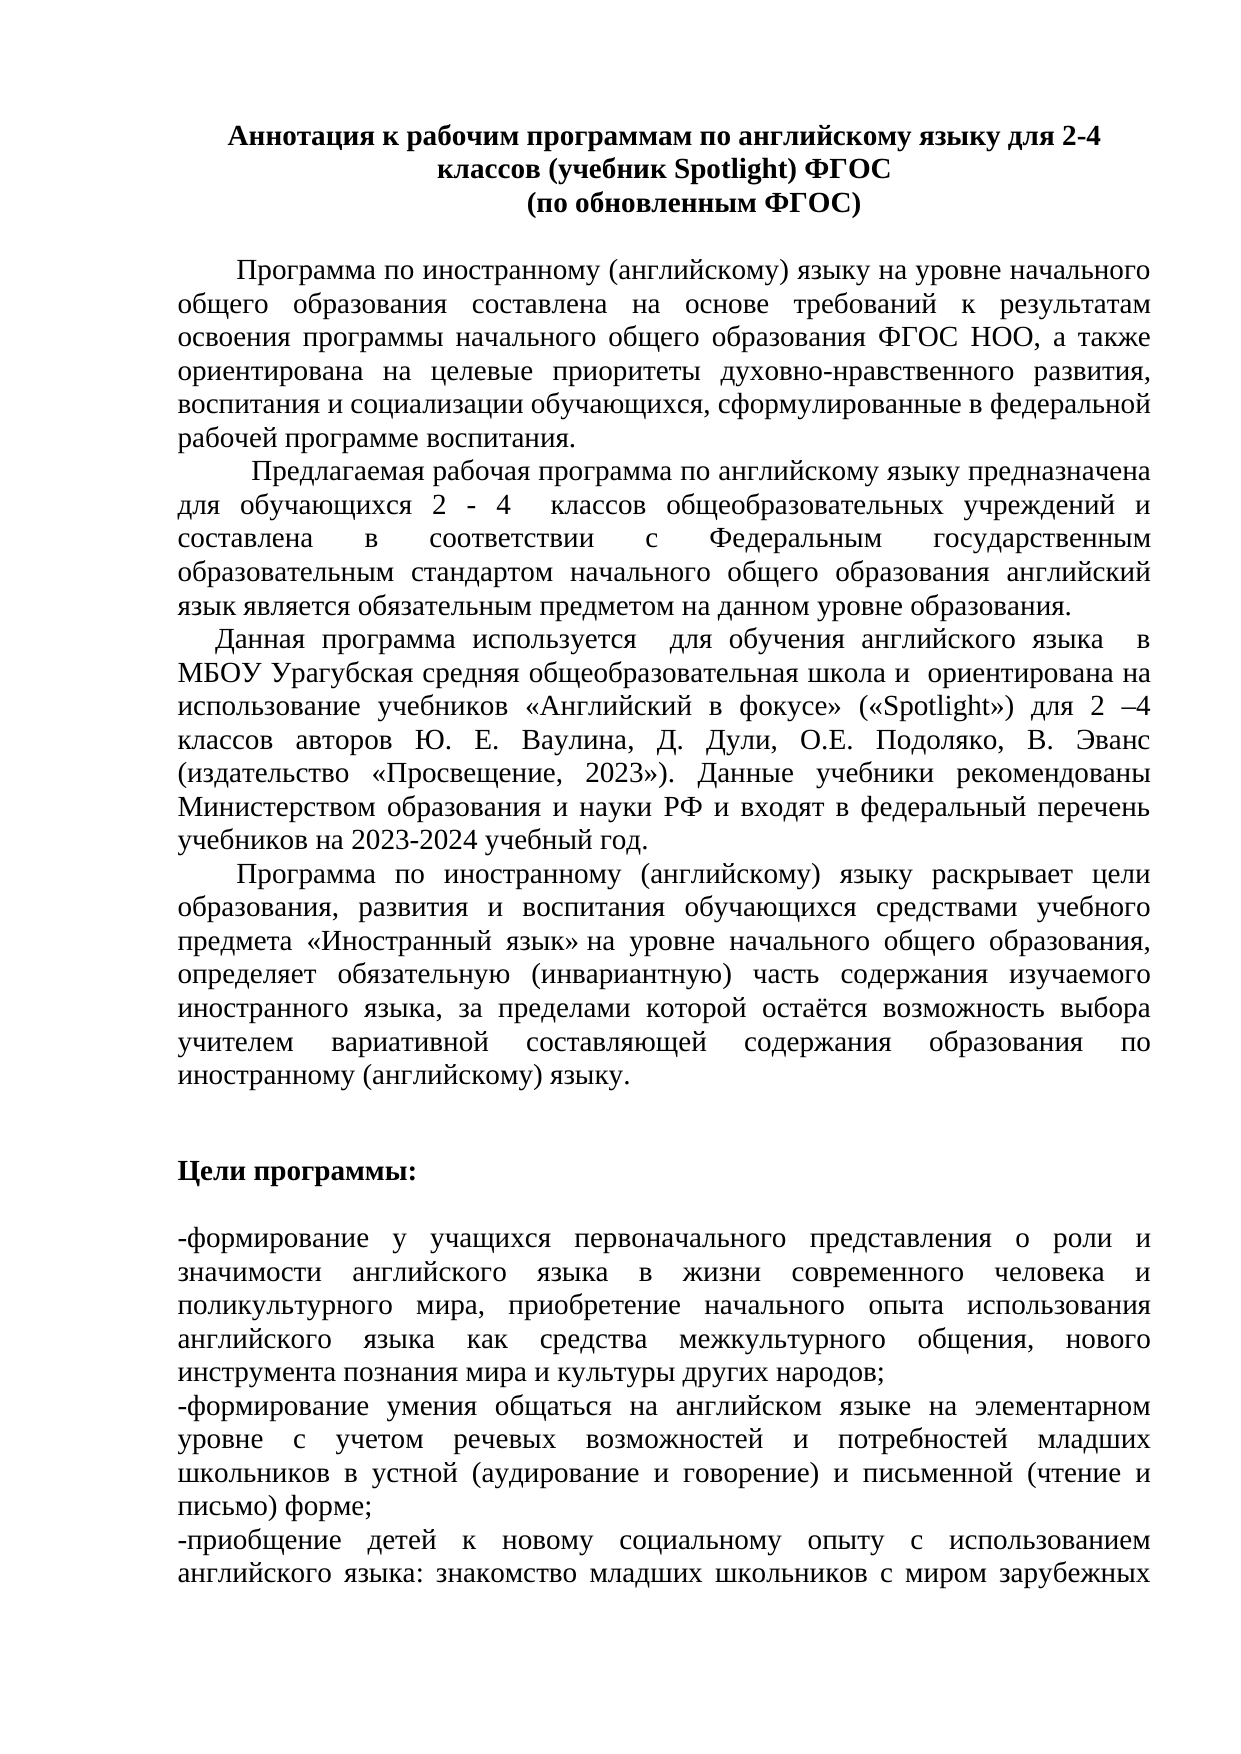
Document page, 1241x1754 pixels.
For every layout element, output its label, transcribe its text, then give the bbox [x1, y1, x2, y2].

text (по обновленным ФГОС) [177, 185, 1152, 219]
text -формирование умения общаться на английском языке на элементарном уровне с учетом речевых возможностей и потребностей младших школьников в устной (аудирование и говорение) и письменной (чтение и письмо) форме; [177, 1388, 1152, 1522]
text Предлагаемая рабочая программа по английскому языку предназначена для обучающихся 2 - 4 классов общеобразовательных учреждений и составлена в соответствии с Федеральным государственным образовательным стандартом начального общего образования английский язык является обязательным предметом на данном уровне образования. [177, 453, 1152, 621]
text Программа по иностранному (английскому) языку раскрывает цели образования, развития и воспитания обучающихся средствами учебного предмета «Иностранный язык» на уровне начального общего образования, определяет обязательную (инвариантную) часть содержания изучаемого иностранного языка, за пределами которой остаётся возможность выбора учителем вариативной составляющей содержания образования по иностранному (английскому) языку. [177, 856, 1152, 1091]
text Цели программы: [177, 1153, 1152, 1187]
text -формирование у учащихся первоначального представления о роли и значимости английского языка в жизни современного человека и поликультурного мира, приобретение начального опыта использования английского языка как средства межкультурного общения, нового инструмента познания мира и культуры других народов; [177, 1220, 1152, 1388]
text Данная программа используется для обучения английского языка в МБОУ Урагубская средняя общеобразовательная школа и ориентирована на использование учебников «Английский в фокусе» («Spotlight») для 2 –4 классов авторов Ю. Е. Ваулина, Д. Дули, О.Е. Подоляко, В. Эванс (издательство «Просвещение, 2023»). Данные учебники рекомендованы Министерством образования и науки РФ и входят в федеральный перечень учебников на 2023-2024 учебный год. [177, 621, 1152, 856]
text Программа по иностранному (английскому) языку на уровне начального общего образования составлена на основе требований к результатам освоения программы начального общего образования ФГОС НОО, а также ориентирована на целевые приоритеты духовно-нравственного развития, воспитания и социализации обучающихся, сформулированные в федеральной рабочей программе воспитания. [177, 252, 1152, 453]
text Аннотация к рабочим программам по английскому языку для 2-4 классов (учебник Spotlight) ФГОС [177, 118, 1152, 185]
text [177, 1522, 1152, 1589]
